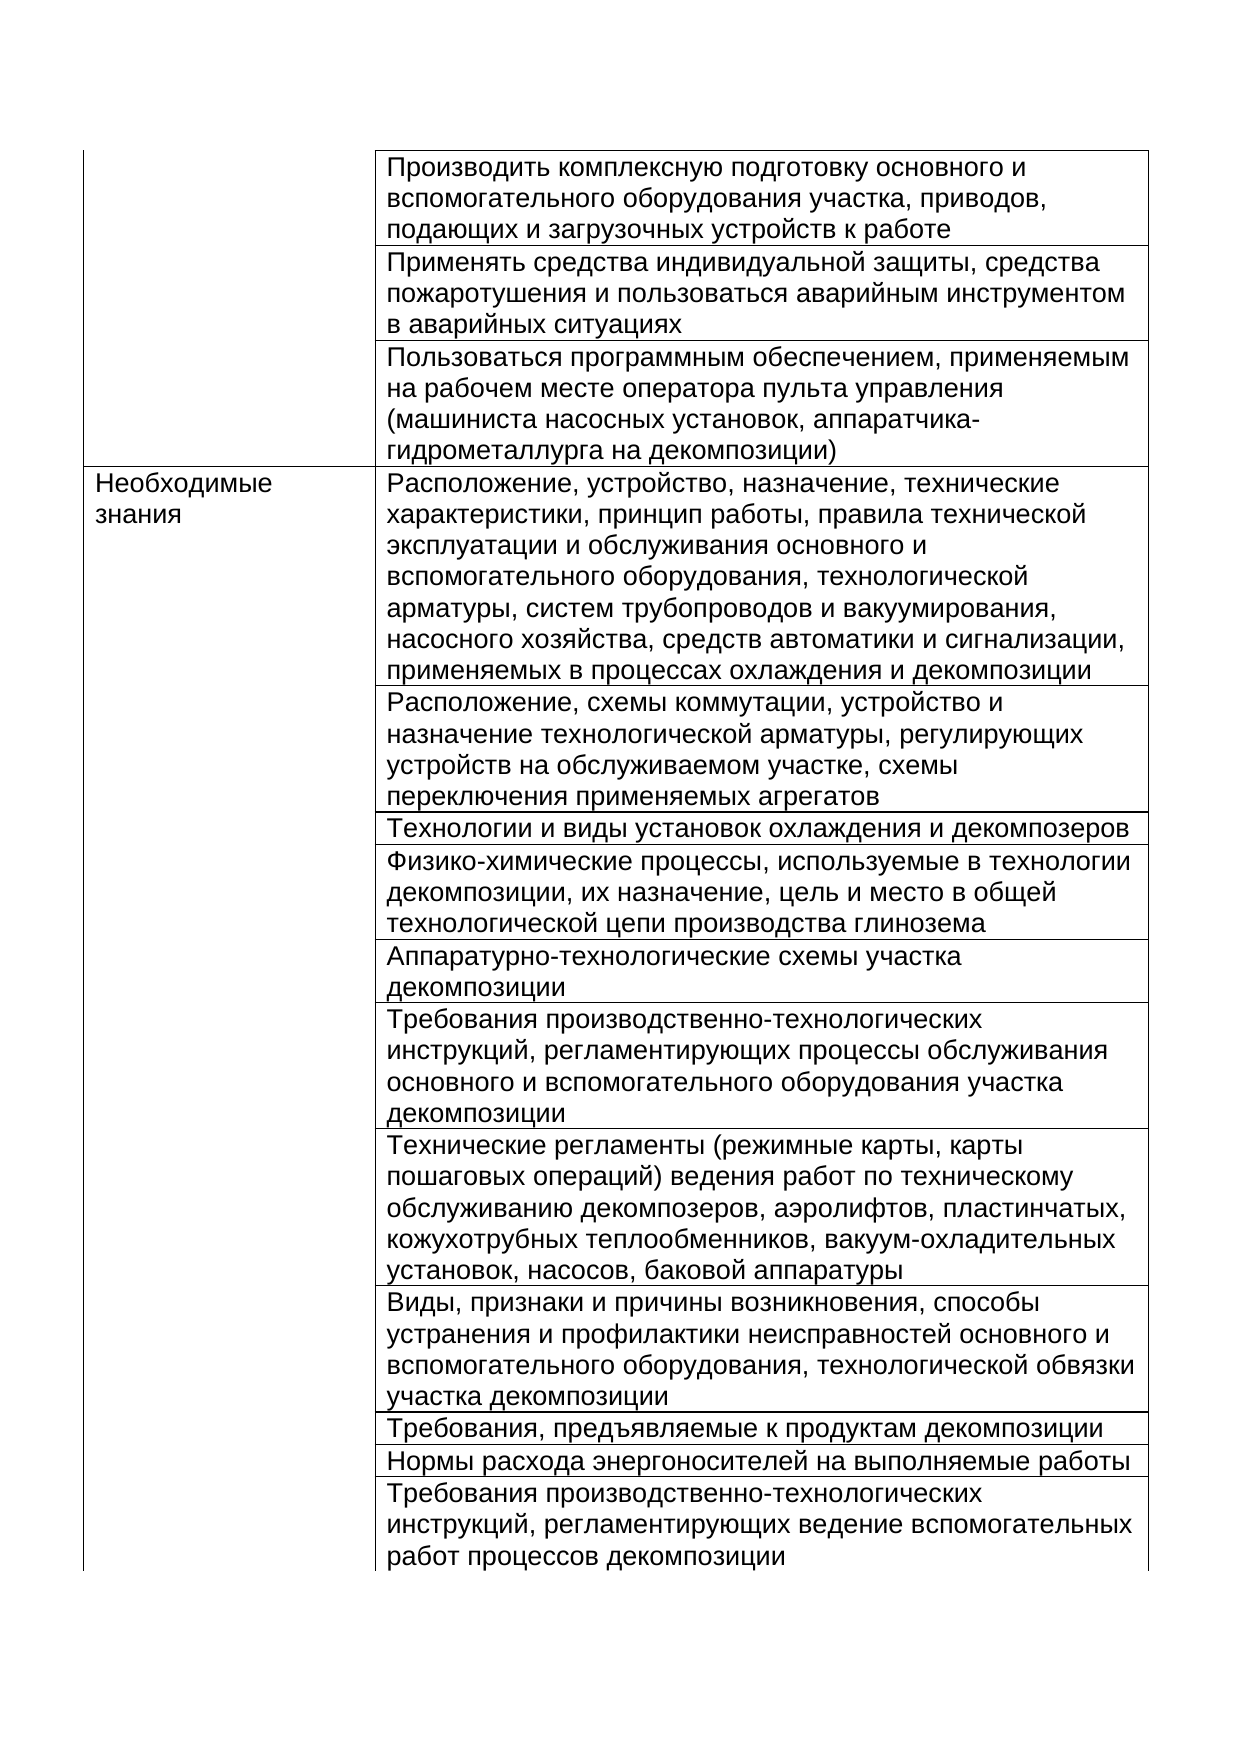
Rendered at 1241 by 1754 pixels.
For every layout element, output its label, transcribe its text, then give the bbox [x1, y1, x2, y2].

table_cell Необходимые знания [84, 467, 375, 1571]
table_cell Применять средства индивидуальной защиты, средства пожаротушения и пользоваться аварийным инструментом в аварийных ситуациях [376, 246, 1148, 339]
table_cell Расположение, схемы коммутации, устройство и назначение технологической арматуры, регулирующих устройств на обслуживаемом участке, схемы переключения применяемых агрегатов [376, 686, 1148, 811]
table_cell Технологии и виды установок охлаждения и декомпозеров [376, 813, 1148, 844]
table_cell Расположение, устройство, назначение, технические характеристики, принцип работы, правила технической эксплуатации и обслуживания основного и вспомогательного оборудования, технологической арматуры, систем трубопроводов и вакуумирования, насосного хозяйства, средств автоматики и сигнализации, применяемых в процессах охлаждения и декомпозиции [376, 467, 1148, 685]
table_cell Требования производственно-технологических инструкций, регламентирующих процессы обслуживания основного и вспомогательного оборудования участка декомпозиции [376, 1003, 1148, 1128]
table_cell Аппаратурно-технологические схемы участка декомпозиции [376, 940, 1148, 1002]
table_cell Виды, признаки и причины возникновения, способы устранения и профилактики неисправностей основного и вспомогательного оборудования, технологической обвязки участка декомпозиции [376, 1286, 1148, 1411]
table_cell Пользоваться программным обеспечением, применяемым на рабочем месте оператора пульта управления (машиниста насосных установок, аппаратчика-гидрометаллурга на декомпозиции) [376, 341, 1148, 466]
table_cell Физико-химические процессы, используемые в технологии декомпозиции, их назначение, цель и место в общей технологической цепи производства глинозема [376, 845, 1148, 938]
table_cell Нормы расхода энергоносителей на выполняемые работы [376, 1445, 1148, 1476]
table_cell Требования производственно-технологических инструкций, регламентирующих ведение вспомогательных работ процессов декомпозиции [376, 1477, 1148, 1571]
table_cell Технические регламенты (режимные карты, карты пошаговых операций) ведения работ по техническому обслуживанию декомпозеров, аэролифтов, пластинчатых, кожухотрубных теплообменников, вакуум-охладительных установок, насосов, баковой аппаратуры [376, 1129, 1148, 1285]
table_cell Требования, предъявляемые к продуктам декомпозиции [376, 1413, 1148, 1444]
table_cell Производить комплексную подготовку основного и вспомогательного оборудования участка, приводов, подающих и загрузочных устройств к работе [376, 151, 1148, 245]
